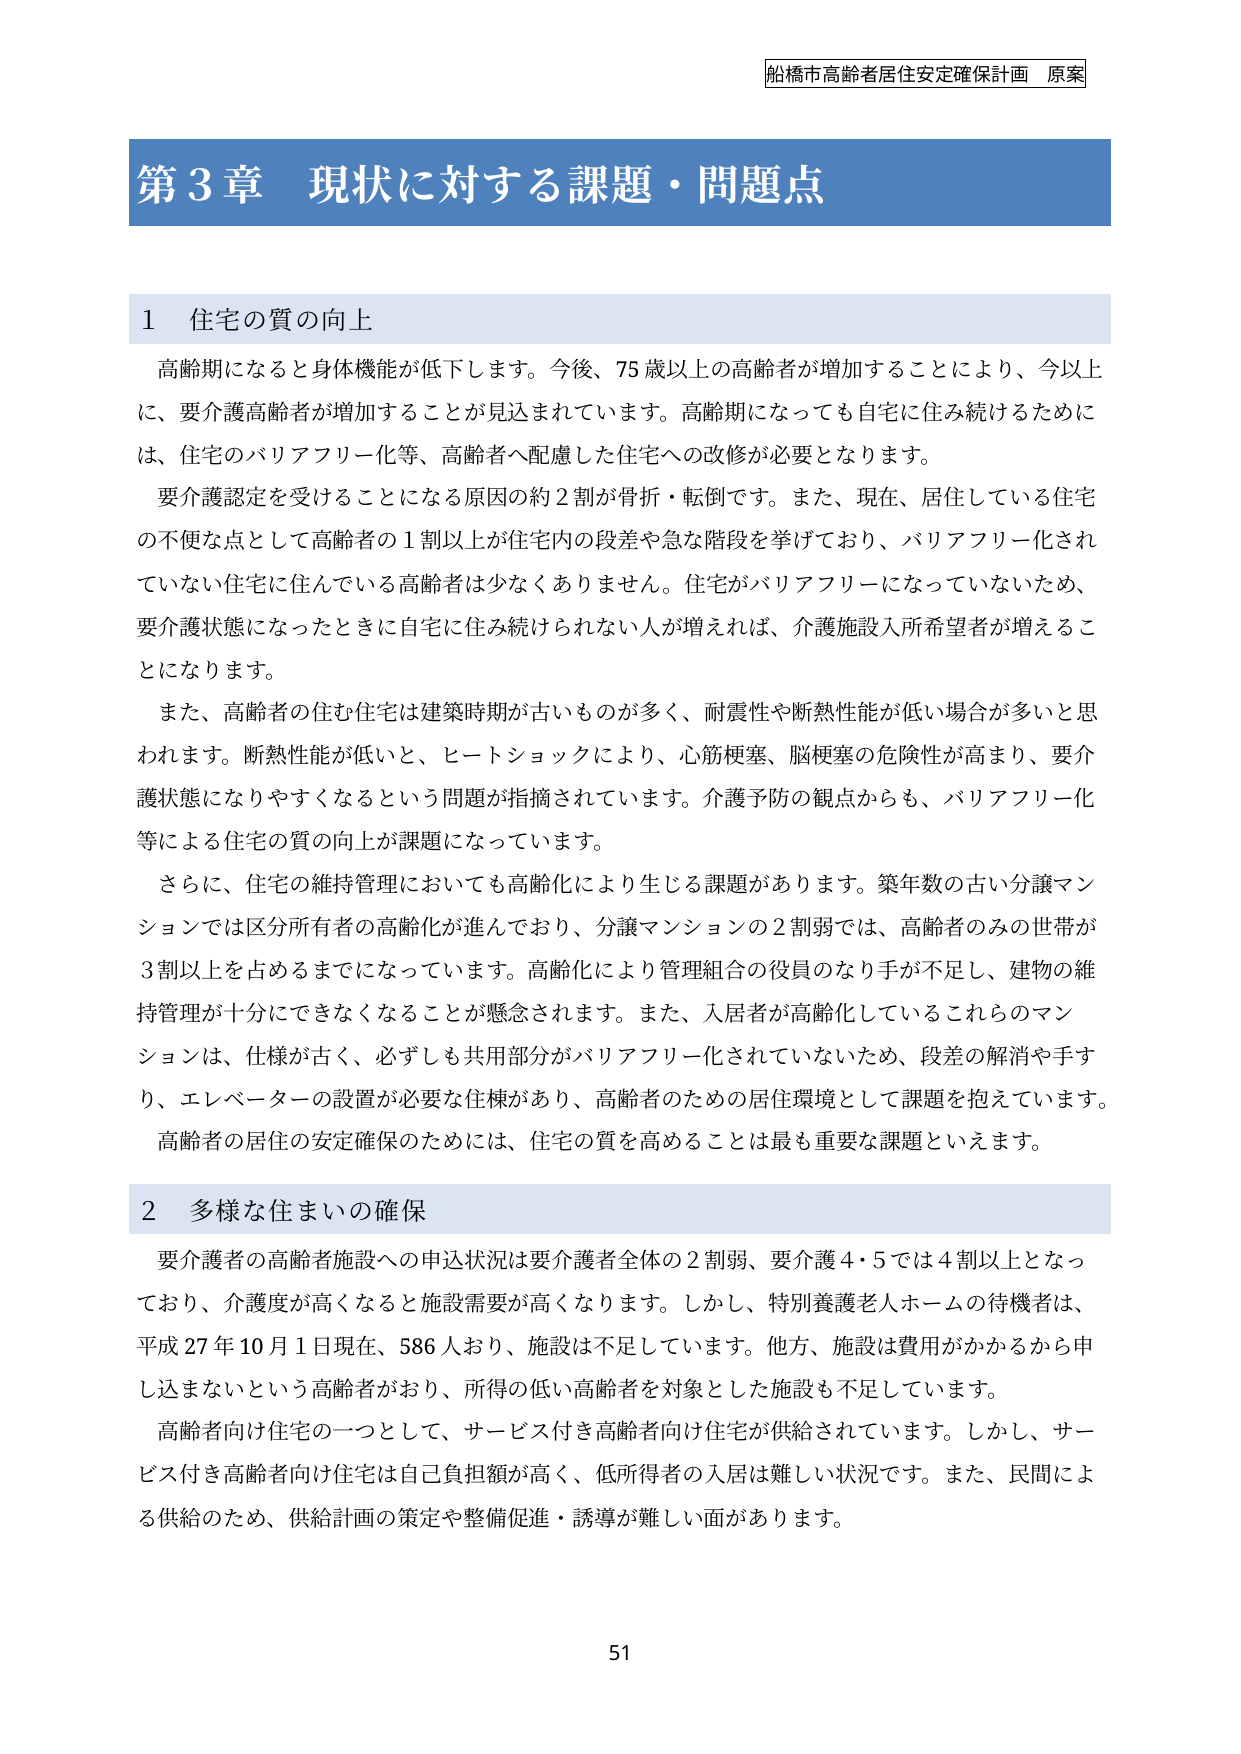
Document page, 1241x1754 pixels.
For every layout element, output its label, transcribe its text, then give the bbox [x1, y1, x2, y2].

subtitle ２ 多様な住まいの確保 [136, 1191, 1104, 1228]
text また、高齢者の住む住宅は建築時期が古いものが多く、耐震性や断熱性能が低い場合が多いと思われます。断熱性能が低いと、ヒートショックにより、心筋梗塞、脳梗塞の危険性が高まり、要介護状態になりやすくなるという問題が指摘されています。介護予防の観点からも、バリアフリー化等による住宅の質の向上が課題になっています。 [136, 692, 1104, 859]
text 高齢者の居住の安定確保のためには、住宅の質を高めることは最も重要な課題といえます。 [136, 1122, 1104, 1159]
subtitle １ 住宅の質の向上 [136, 300, 1104, 337]
text さらに、住宅の維持管理においても高齢化により生じる課題があります。築年数の古い分譲マンションでは区分所有者の高齢化が進んでおり、分譲マンションの２割弱では、高齢者のみの世帯が３割以上を占めるまでになっています。高齢化により管理組合の役員のなり手が不足し、建物の維持管理が十分にできなくなることが懸念されます。また、入居者が高齢化しているこれらのマンションは、仕様が古く、必ずしも共用部分がバリアフリー化されていないため、段差の解消や手すり、エレベーターの設置が必要な住棟があり、高齢者のための居住環境として課題を抱えています。 [136, 864, 1104, 1117]
subtitle 第３章 現状に対する課題・問題点 [136, 145, 1104, 220]
text 要介護認定を受けることになる原因の約２割が骨折・転倒です。また、現在、居住している住宅の不便な点として高齢者の１割以上が住宅内の段差や急な階段を挙げており、バリアフリー化されていない住宅に住んでいる高齢者は少なくありません。住宅がバリアフリーになっていないため、要介護状態になったときに自宅に住み続けられない人が増えれば、介護施設入所希望者が増えることになります。 [136, 477, 1104, 687]
text 高齢者向け住宅の一つとして、サービス付き高齢者向け住宅が供給されています。しかし、サービス付き高齢者向け住宅は自己負担額が高く、低所得者の入居は難しい状況です。また、民間による供給のため、供給計画の策定や整備促進・誘導が難しい面があります。 [136, 1411, 1104, 1535]
text 高齢期になると身体機能が低下します。今後、75歳以上の高齢者が増加することにより、今以上に、要介護高齢者が増加することが見込まれています。高齢期になっても自宅に住み続けるためには、住宅のバリアフリー化等、高齢者へ配慮した住宅への改修が必要となります。 [136, 349, 1104, 473]
text 要介護者の高齢者施設への申込状況は要介護者全体の２割弱、要介護４･５では４割以上となっており、介護度が高くなると施設需要が高くなります。しかし、特別養護老人ホームの待機者は、平成27年10月１日現在、586人おり、施設は不足しています。他方、施設は費用がかかるから申し込まないという高齢者がおり、所得の低い高齢者を対象とした施設も不足しています。 [136, 1240, 1104, 1407]
